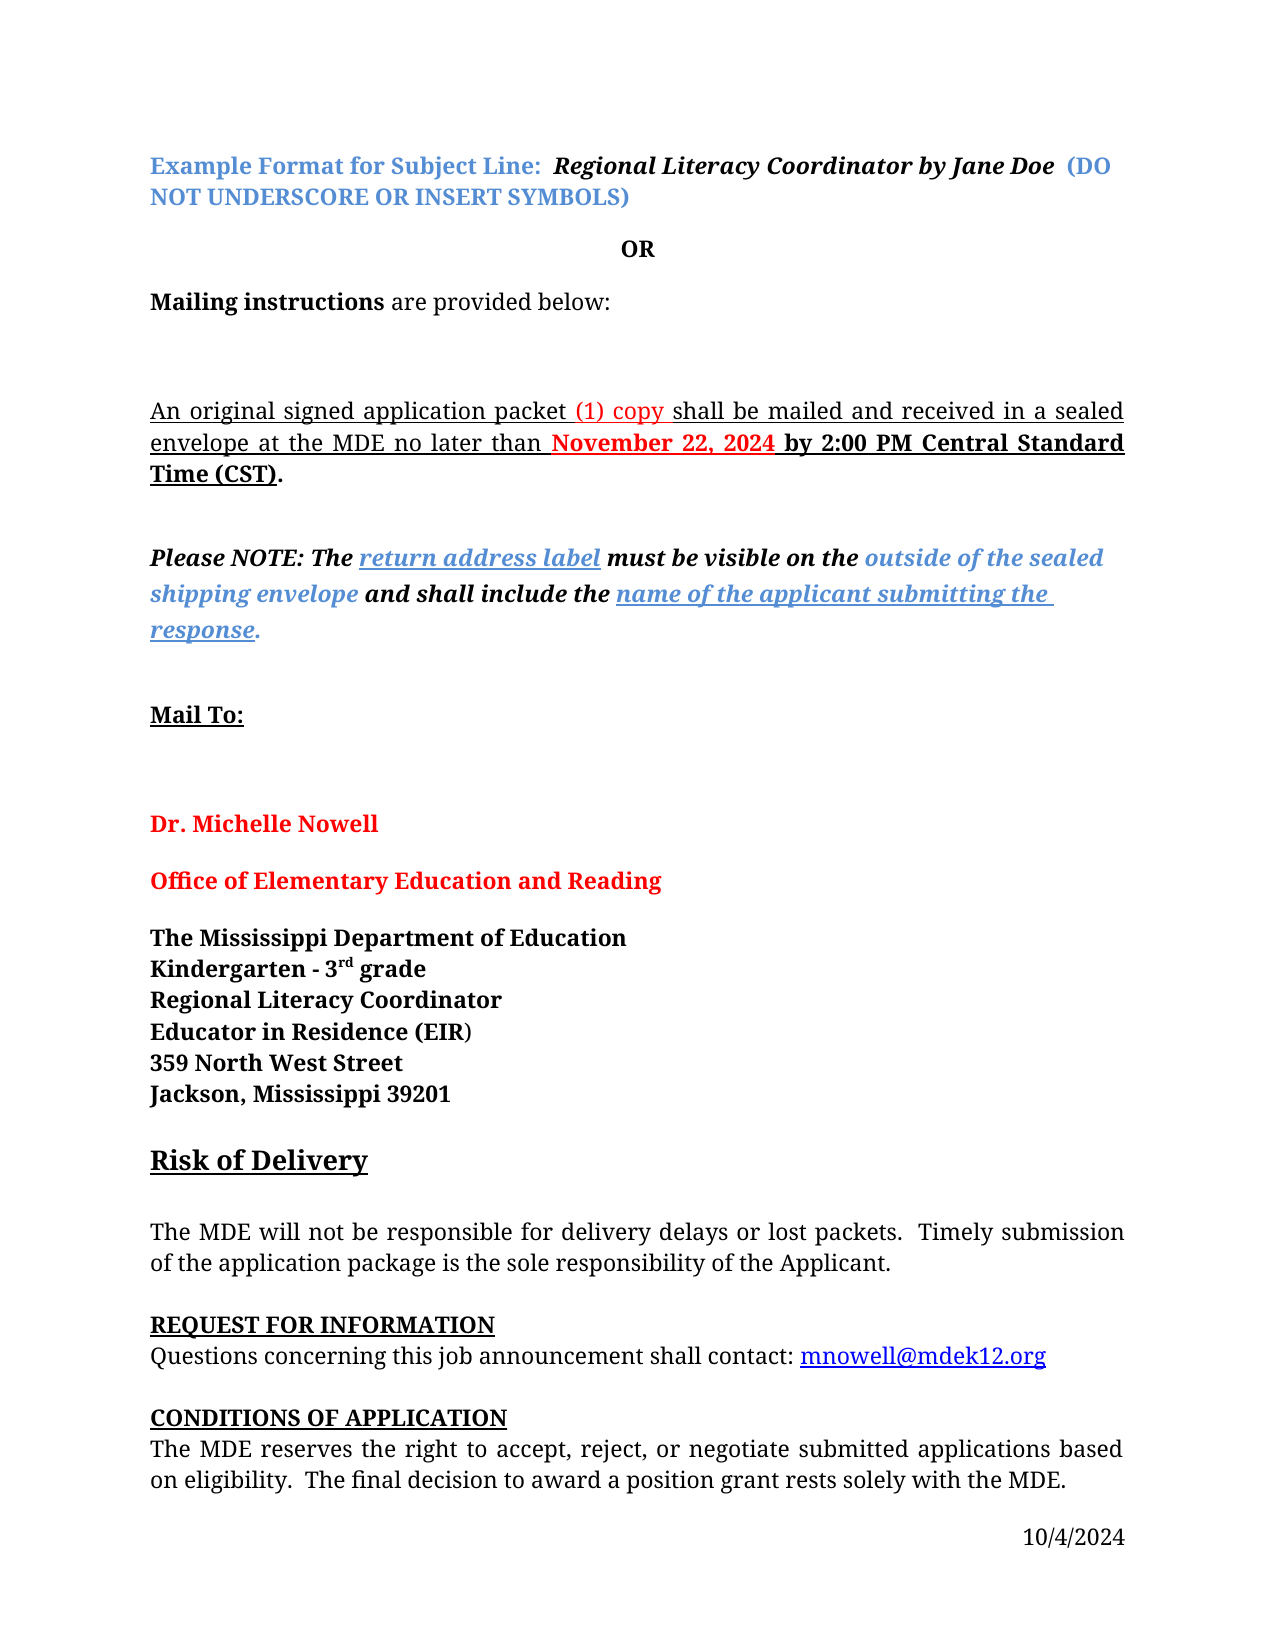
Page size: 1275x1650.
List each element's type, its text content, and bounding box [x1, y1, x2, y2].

text Questions concerning this job announcement shall contact: mnowell@mdek12.org [150, 1340, 1117, 1371]
text The MDE will not be responsible for delivery delays or lost packets. Timely submission of the application package is the sole responsibility of the Applicant. [150, 1215, 1125, 1278]
text Educator in Residence (EIR) [150, 1016, 1200, 1047]
subtitle Risk of Delivery [150, 1142, 1125, 1178]
text Example Format for Subject Line: Regional Literacy Coordinator by Jane Doe (DO NOT UNDERSCORE OR INSERT SYMBOLS) [150, 150, 1125, 212]
text An original signed application packet (1) copy shall be mailed and received in a sealed envelope at the MDE no later than November 22, 2024 by 2:00 PM Central Standard Time (CST). [150, 395, 1125, 453]
text Regional Literacy Coordinator [150, 984, 1200, 1016]
text REQUEST FOR INFORMATION [150, 1309, 1117, 1340]
text The Mississippi Department of Education [150, 922, 1125, 953]
text Kindergarten - 3rd grade [150, 953, 1200, 984]
text 359 North West Street [150, 1047, 1125, 1078]
text The MDE reserves the right to accept, reject, or negotiate submitted applications based on eligibility. The final decision to award a position grant rests solely with the MDE. [150, 1433, 1125, 1495]
subtitle CONDITIONS OF APPLICATION [150, 1402, 1125, 1433]
text OR [150, 233, 1125, 264]
text An original signed application packet (1) copy shall be mailed and received in a sealed envelope at the MDE no later than November 22, 2024 by 2:00 PM Central Standard Time (CST). [150, 455, 1125, 489]
text Jackson, Mississippi 39201 [150, 1078, 1125, 1109]
